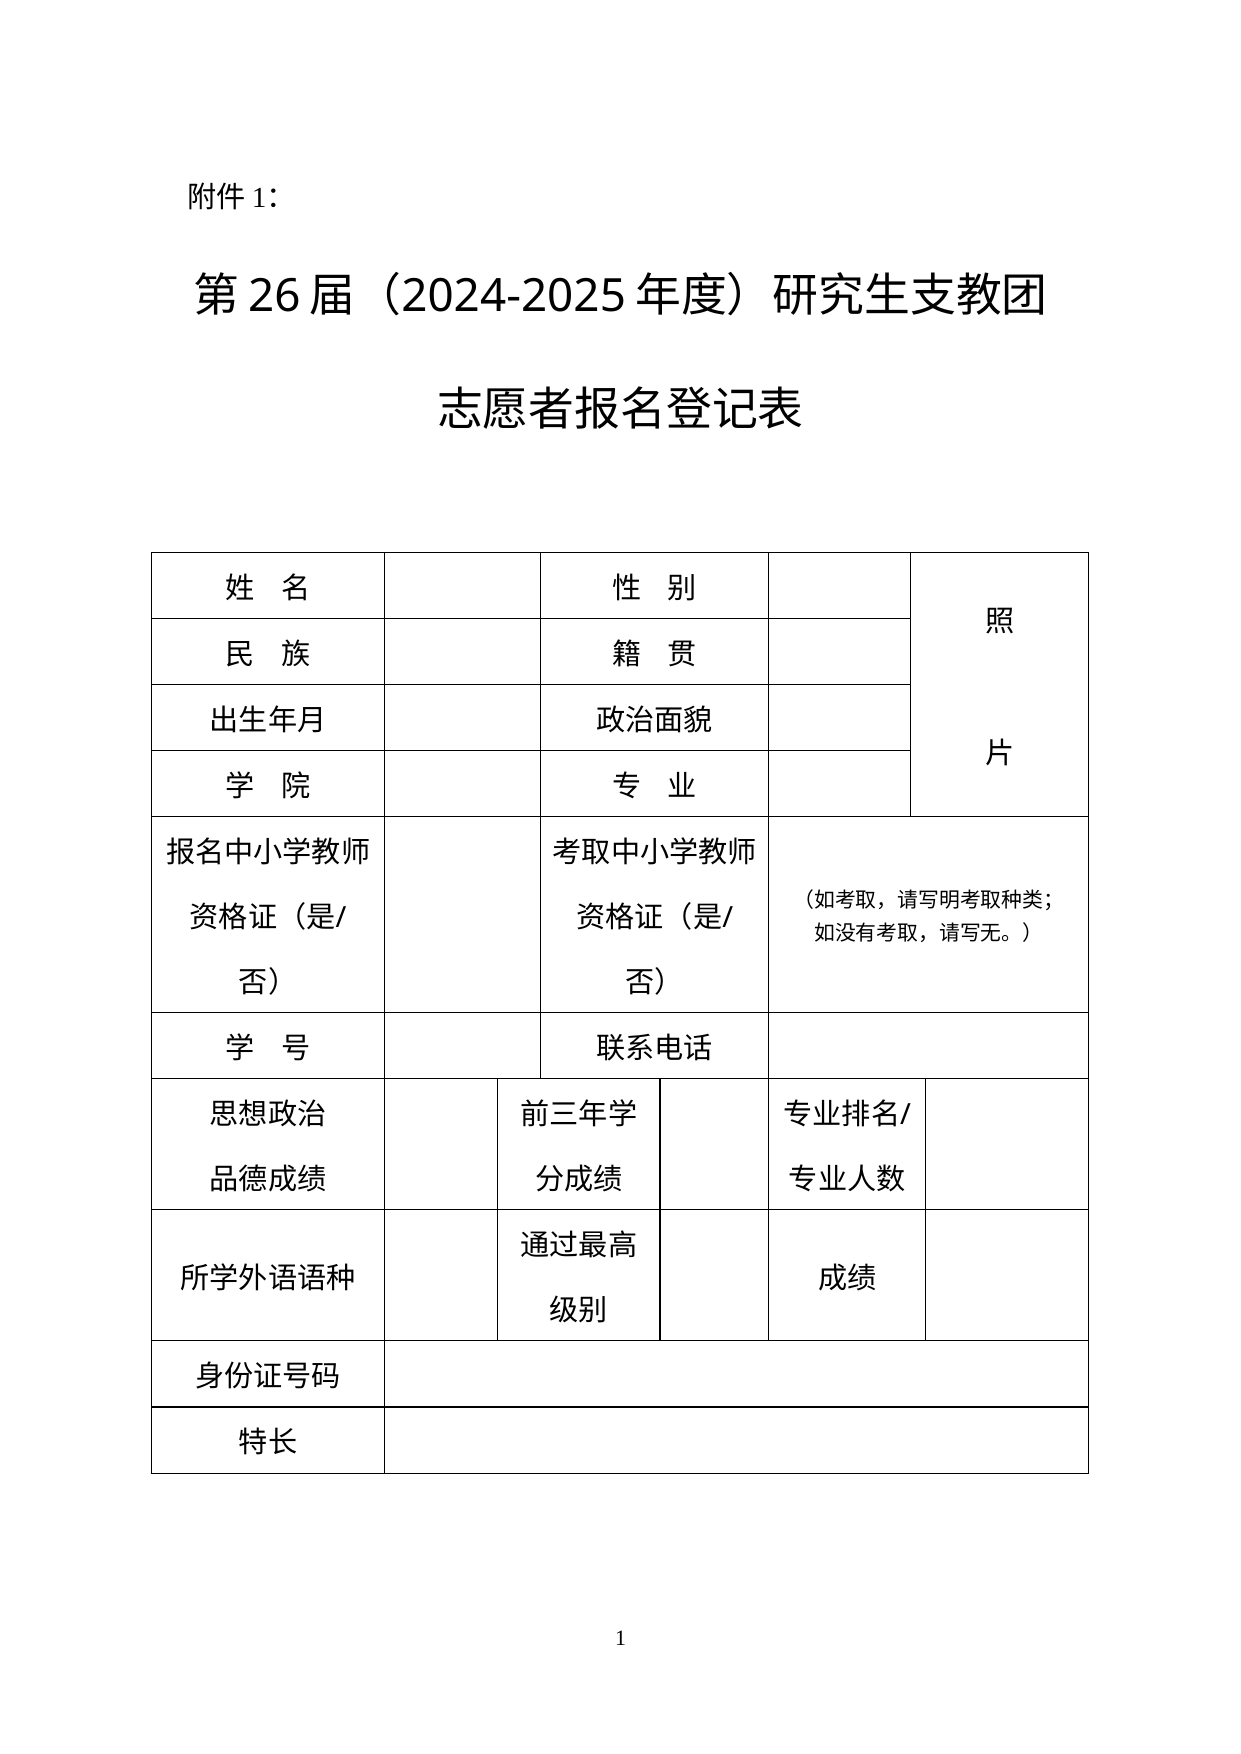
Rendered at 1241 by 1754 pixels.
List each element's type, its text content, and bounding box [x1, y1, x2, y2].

table_cell [661, 1079, 768, 1209]
table_cell [385, 817, 540, 1012]
table_header 照 [911, 553, 1088, 684]
text 志愿者报名登记表 [187, 357, 1053, 454]
table_cell 所学外语语种 [152, 1210, 384, 1340]
table_cell [769, 1013, 1088, 1078]
table_cell [769, 751, 910, 816]
table_cell 政治面貌 [541, 685, 768, 750]
table_cell 民 族 [152, 619, 384, 684]
table_cell 报名中小学教师资格证（是/否） [152, 817, 384, 1012]
table_cell 专业排名/专业人数 [769, 1079, 925, 1209]
table_cell [661, 1210, 768, 1340]
table_header 姓 名 [152, 553, 384, 618]
table_cell [769, 685, 910, 750]
text 附件1： [187, 162, 1053, 227]
table_cell 考取中小学教师资格证（是/否） [541, 817, 768, 1012]
table_cell [385, 1408, 1088, 1472]
table_cell 联系电话 [541, 1013, 768, 1078]
table_cell [926, 1210, 1088, 1340]
table_header [385, 553, 540, 618]
table_cell （如考取，请写明考取种类； 如没有考取，请写无。） [769, 817, 1088, 1012]
table_cell 学 号 [152, 1013, 384, 1078]
table_cell [385, 685, 540, 750]
table_cell 出生年月 [152, 685, 384, 750]
table_cell [926, 1079, 1088, 1209]
table_cell 通过最高级别 [498, 1210, 659, 1340]
table_cell 思想政治 品德成绩 [152, 1079, 384, 1209]
table_cell 成绩 [769, 1210, 925, 1340]
table_cell 专 业 [541, 751, 768, 816]
table_cell 籍 贯 [541, 619, 768, 684]
table_cell 前三年学分成绩 [498, 1079, 659, 1209]
table_cell 特长 [152, 1408, 384, 1472]
table_cell [385, 619, 540, 684]
table_cell [769, 619, 910, 684]
table_cell 片 [911, 684, 1088, 816]
table_cell [385, 751, 540, 816]
table_header [769, 553, 910, 618]
table_cell 身份证号码 [152, 1341, 384, 1406]
table_cell [385, 1079, 497, 1209]
text 第26届（2024-2025年度）研究生支教团 [187, 243, 1053, 341]
table_cell [385, 1013, 540, 1078]
table_header 性 别 [541, 553, 768, 618]
table_cell [385, 1210, 497, 1340]
table_cell 学 院 [152, 751, 384, 816]
table_cell [385, 1341, 1088, 1406]
